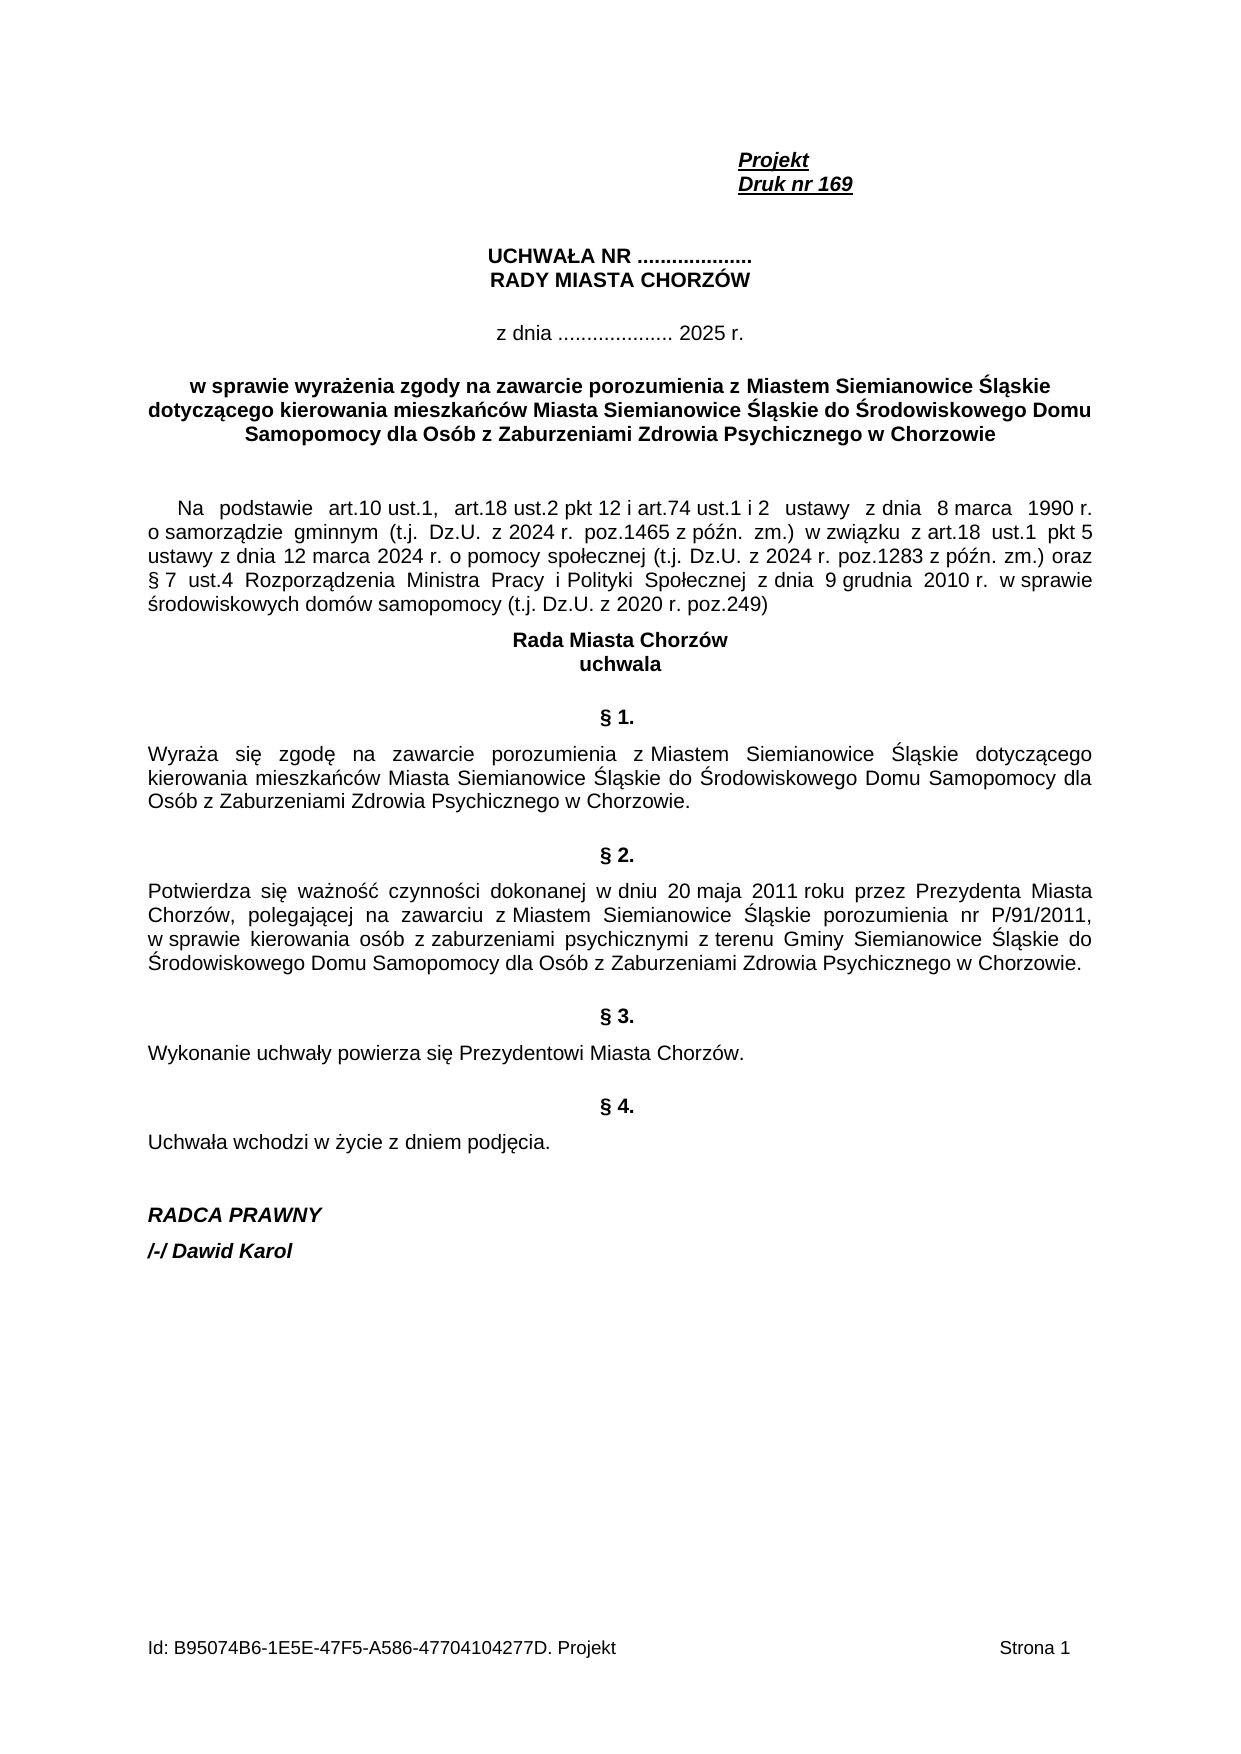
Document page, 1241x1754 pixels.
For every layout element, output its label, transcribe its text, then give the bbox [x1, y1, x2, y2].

text /-/ Dawid Karol [148, 1239, 1093, 1263]
text § 1. [148, 705, 1093, 729]
text Na podstawie art.10 ust.1, art.18 ust.2 pkt 12 i art.74 ust.1 i 2 ustawy z dnia 8 marca 1990 r. o samorządzie gminnym (t.j. Dz.U. z 2024 r. poz.1465 z późn. zm.) w związku z art.18 ust.1 pkt 5 ustawy z dnia 12 marca 2024 r. o pomocy społecznej (t.j. Dz.U. z 2024 r. poz.1283 z późn. zm.) oraz § 7 ust.4 Rozporządzenia Ministra Pracy i Polityki Społecznej z dnia 9 grudnia 2010 r. w sprawie środowiskowych domów samopomocy (t.j. Dz.U. z 2020 r. poz.249) [148, 496, 1093, 615]
text Wyraża się zgodę na zawarcie porozumienia z Miastem Siemianowice Śląskie dotyczącego kierowania mieszkańców Miasta Siemianowice Śląskie do Środowiskowego Domu Samopomocy dla Osób z Zaburzeniami Zdrowia Psychicznego w Chorzowie. [148, 741, 1093, 813]
text § 2. [148, 842, 1093, 866]
text Uchwała Nr .................... Rady Miasta Chorzów [148, 243, 1093, 291]
text Wykonanie uchwały powierza się Prezydentowi Miasta Chorzów. [148, 1040, 1093, 1064]
text § 3. [148, 1004, 1093, 1028]
text Projekt [738, 148, 1093, 172]
text Rada Miasta Chorzów uchwala [148, 628, 1093, 676]
text RADCA PRAWNY [148, 1203, 1093, 1227]
text Uchwała wchodzi w życie z dniem podjęcia. [148, 1130, 1093, 1154]
text Druk nr 169 [738, 172, 1093, 196]
text z dnia .................... 2025 r. [148, 321, 1093, 344]
text § 4. [148, 1093, 1093, 1117]
text w sprawie wyrażenia zgody na zawarcie porozumienia z Miastem Siemianowice Śląskie dotyczącego kierowania mieszkańców Miasta Siemianowice Śląskie do Środowiskowego Domu Samopomocy dla Osób z Zaburzeniami Zdrowia Psychicznego w Chorzowie [148, 374, 1093, 446]
text Potwierdza się ważność czynności dokonanej w dniu 20 maja 2011 roku przez Prezydenta Miasta Chorzów, polegającej na zawarciu z Miastem Siemianowice Śląskie porozumienia nr P/91/2011, w sprawie kierowania osób z zaburzeniami psychicznymi z terenu Gminy Siemianowice Śląskie do Środowiskowego Domu Samopomocy dla Osób z Zaburzeniami Zdrowia Psychicznego w Chorzowie. [148, 879, 1093, 975]
